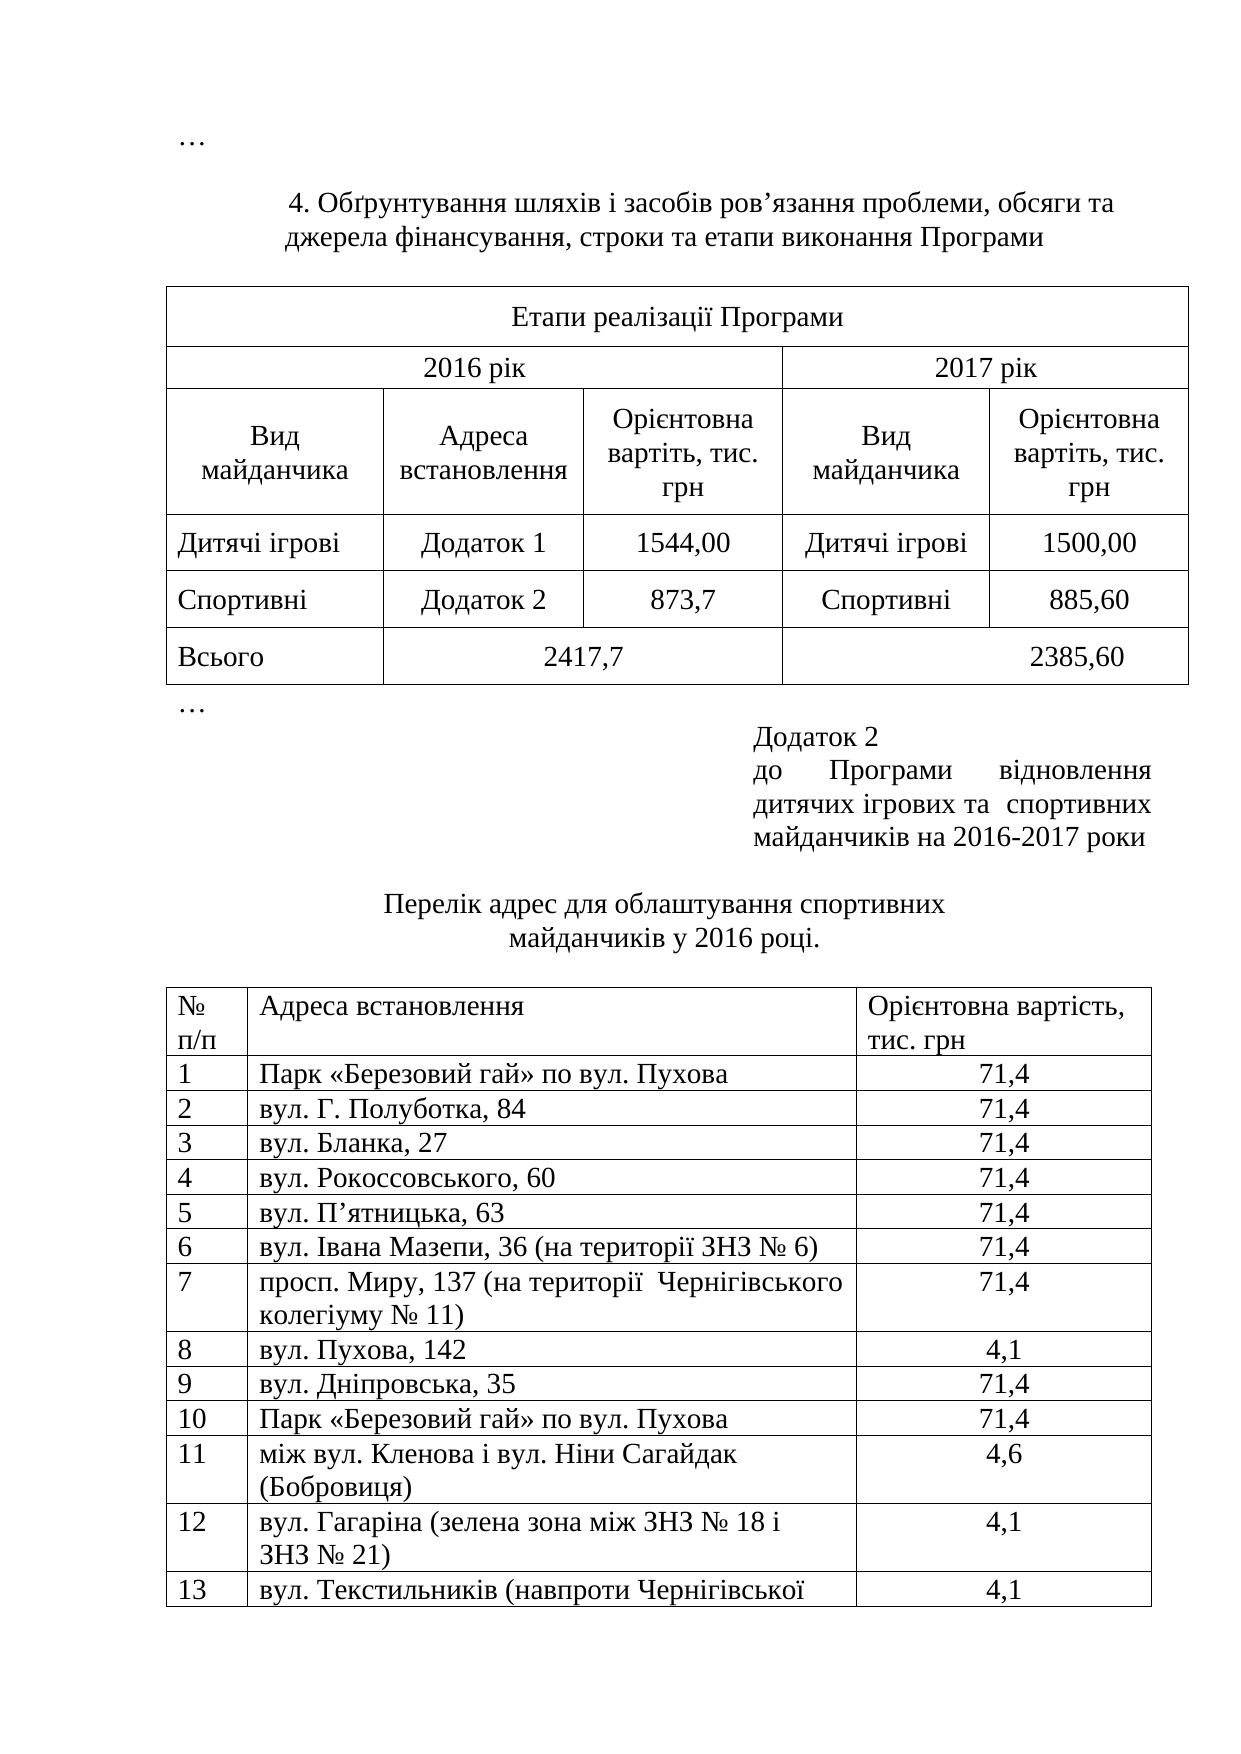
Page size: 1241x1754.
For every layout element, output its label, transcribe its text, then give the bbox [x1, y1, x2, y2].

table_cell між вул. Кленова і вул. Ніни Сагайдак (Бобровиця) [248, 1436, 856, 1503]
table_cell 13 [167, 1572, 247, 1606]
text Перелік адрес для облаштування спортивних [177, 887, 1152, 920]
table_cell 12 [167, 1504, 247, 1571]
table_cell вул. Бланка, 27 [248, 1126, 856, 1159]
table_cell 71,4 [857, 1195, 1151, 1228]
table_cell 4,6 [857, 1436, 1151, 1503]
text Додаток 2 [753, 719, 1152, 752]
table_header Адреса встановлення [248, 988, 856, 1055]
table_cell 71,4 [857, 1229, 1151, 1263]
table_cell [248, 1572, 856, 1606]
table_cell 1 [167, 1056, 247, 1090]
text … [177, 685, 1152, 719]
table_cell 71,4 [857, 1264, 1151, 1331]
table_cell 4,1 [857, 1504, 1151, 1571]
table_cell Вид майданчика [167, 389, 383, 514]
table_cell Спортивні [167, 571, 383, 627]
table_cell 10 [167, 1401, 247, 1435]
table_cell 885,60 [990, 571, 1188, 627]
table_cell вул. П’ятницька, 63 [248, 1195, 856, 1228]
table_cell просп. Миру, 137 (на території Чернігівського колегіуму № 11) [248, 1264, 856, 1331]
table_cell Спортивні [783, 571, 989, 627]
table_header № п/п [167, 988, 247, 1055]
table_cell вул. Г. Полуботка, 84 [248, 1091, 856, 1124]
table_cell вул. Гагаріна (зелена зона між ЗНЗ № 18 і ЗНЗ № 21) [248, 1504, 856, 1571]
table_cell Вид майданчика [783, 389, 989, 514]
table_header Орієнтовна вартість, тис. грн [857, 988, 1151, 1055]
table_cell вул. Рокоссовського, 60 [248, 1160, 856, 1194]
table_cell 6 [167, 1229, 247, 1263]
text до Програми відновлення дитячих ігрових та спортивних майданчиків на 2016-2017 роки [753, 752, 1152, 853]
table_cell Дитячі ігрові [167, 515, 383, 569]
table_cell 3 [167, 1126, 247, 1159]
text майданчиків у 2016 році. [177, 920, 1152, 954]
table_cell 4,1 [857, 1332, 1151, 1366]
table_cell 2385,60 [783, 628, 1188, 684]
table_cell 71,4 [857, 1367, 1151, 1400]
text 4. Обґрунтування шляхів і засобів ров’язання проблеми, обсяги та джерела фінансування, строки та етапи виконання Програми [177, 185, 1152, 252]
table_cell 4,1 [857, 1572, 1151, 1606]
text … [177, 118, 1152, 152]
table_cell вул. Івана Мазепи, 36 (на території ЗНЗ № 6) [248, 1229, 856, 1263]
table_cell Орієнтовна вартіть, тис. грн [990, 389, 1188, 514]
table_cell Орієнтовна вартіть, тис. грн [584, 389, 782, 514]
table_cell 2 [167, 1091, 247, 1124]
table_cell 71,4 [857, 1401, 1151, 1435]
table_cell 873,7 [584, 571, 782, 627]
table_cell Парк «Березовий гай» по вул. Пухова [248, 1056, 856, 1090]
table_cell 7 [167, 1264, 247, 1331]
table_header Етапи реалізації Програми [167, 287, 1188, 346]
table_cell 9 [167, 1367, 247, 1400]
table_cell 71,4 [857, 1091, 1151, 1124]
table_cell вул. Пухова, 142 [248, 1332, 856, 1366]
table_cell Всього [167, 628, 383, 684]
table_cell 1500,00 [990, 515, 1188, 569]
table_cell 11 [167, 1436, 247, 1503]
table_cell 2417,7 [384, 628, 782, 684]
table_cell 4 [167, 1160, 247, 1194]
table_cell 1544,00 [584, 515, 782, 569]
table_cell Додаток 2 [384, 571, 583, 627]
table_cell Парк «Березовий гай» по вул. Пухова [248, 1401, 856, 1435]
table_cell вул. Дніпровська, 35 [248, 1367, 856, 1400]
table_cell 71,4 [857, 1126, 1151, 1159]
table_cell Додаток 1 [384, 515, 583, 569]
table_cell 71,4 [857, 1160, 1151, 1194]
table_cell Адреса встановлення [384, 389, 583, 514]
table_cell 71,4 [857, 1056, 1151, 1090]
table_cell Дитячі ігрові [783, 515, 989, 569]
table_cell 8 [167, 1332, 247, 1366]
table_cell 2017 рік [783, 347, 1188, 388]
table_cell 5 [167, 1195, 247, 1228]
table_cell 2016 рік [167, 347, 782, 388]
